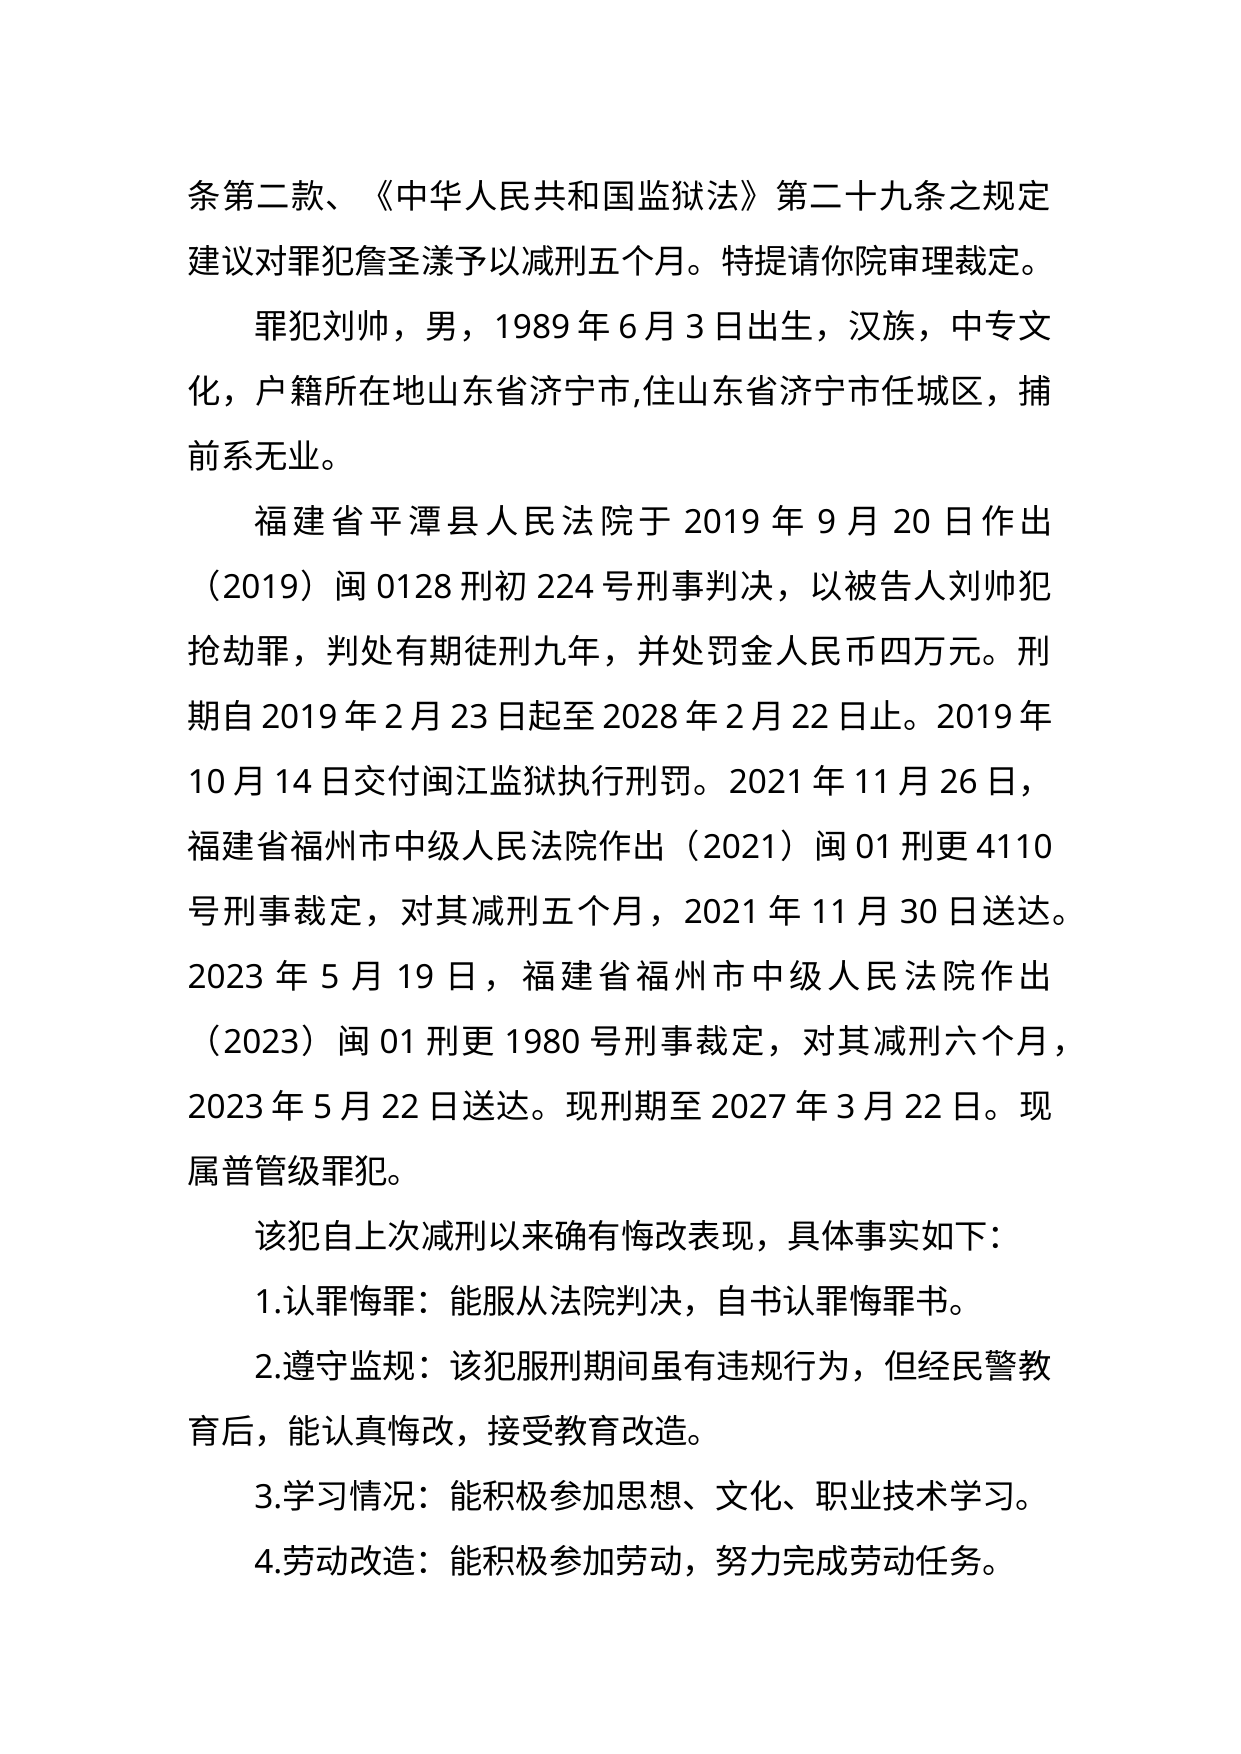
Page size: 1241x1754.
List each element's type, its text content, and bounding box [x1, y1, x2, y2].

text 该犯自上次减刑以来确有悔改表现，具体事实如下： [187, 1202, 1053, 1267]
text 罪犯刘帅，男，1989年6月3日出生，汉族，中专文化，户籍所在地山东省济宁市,住山东省济宁市任城区，捕前系无业。 [187, 292, 1053, 487]
text 4.劳动改造：能积极参加劳动，努力完成劳动任务。 [187, 1527, 1053, 1592]
text 3.学习情况：能积极参加思想、文化、职业技术学习。 [187, 1462, 1053, 1527]
text 2.遵守监规：该犯服刑期间虽有违规行为，但经民警教育后，能认真悔改，接受教育改造。 [187, 1332, 1053, 1462]
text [187, 162, 1053, 292]
text 福建省平潭县人民法院于2019年9月20日作出（2019）闽0128刑初224号刑事判决，以被告人刘帅犯抢劫罪，判处有期徒刑九年，并处罚金人民币四万元。刑期自2019年2月23日起至2028年2月22日止。2019年10月14日交付闽江监狱执行刑罚。2021年11月26日，福建省福州市中级人民法院作出（2021）闽01刑更4110号刑事裁定，对其减刑五个月，2021年11月30日送达。2023年5月19日，福建省福州市中级人民法院作出（2023）闽01刑更1980号刑事裁定，对其减刑六个月，2023年5月22日送达。现刑期至2027年3月22日。现属普管级罪犯。 [187, 487, 1053, 1202]
text 1.认罪悔罪：能服从法院判决，自书认罪悔罪书。 [187, 1267, 1053, 1332]
